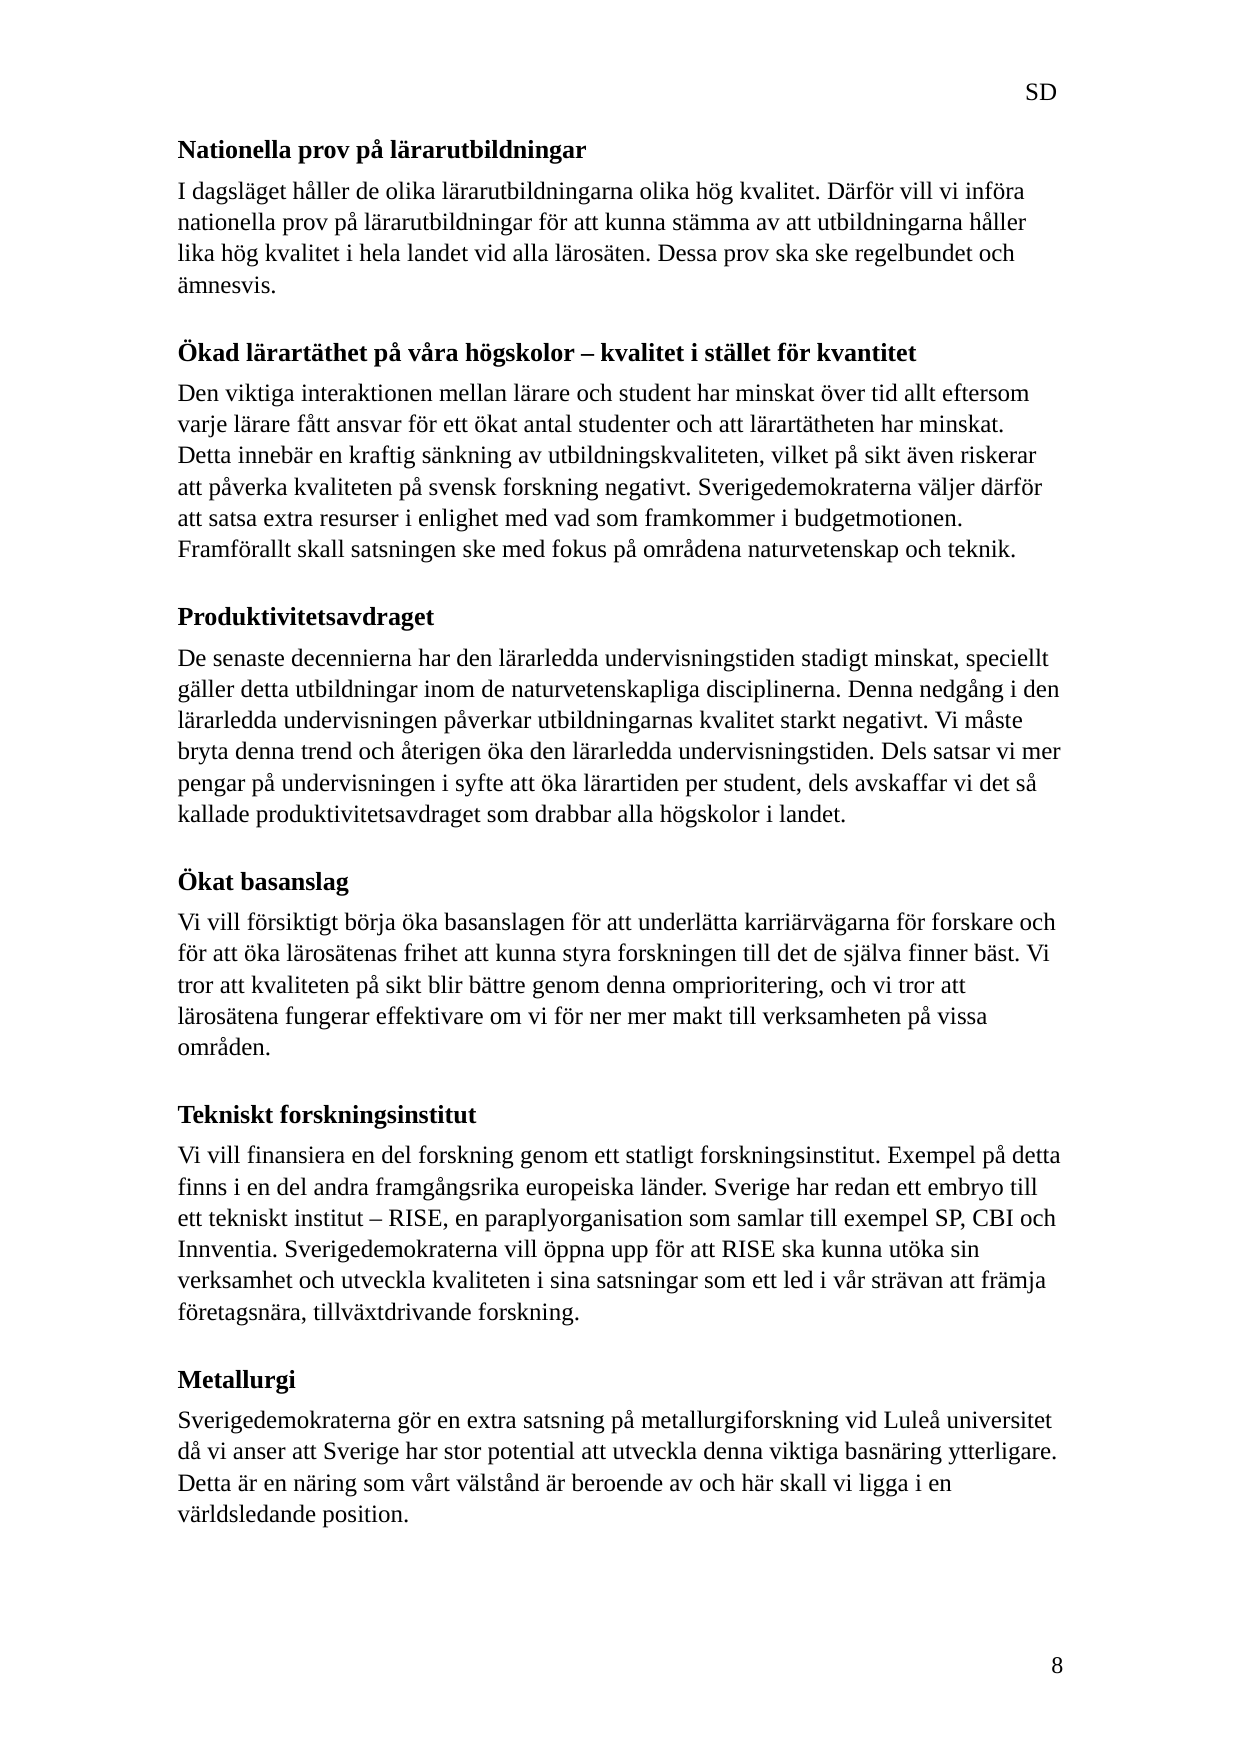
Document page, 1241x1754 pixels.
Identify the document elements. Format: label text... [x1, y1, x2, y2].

text De senaste decennierna har den lärarledda undervisningstiden stadigt minskat, speciellt gäller detta utbildningar inom de naturvetenskapliga disciplinerna. Denna nedgång i den lärarledda undervisningen påverkar utbildningarnas kvalitet starkt negativt. Vi måste bryta denna trend och återigen öka den lärarledda undervisningstiden. Dels satsar vi mer pengar på undervisningen i syfte att öka lärartiden per student, dels avskaffar vi det så kallade produktivitetsavdraget som drabbar alla högskolor i landet. [177, 640, 1063, 828]
text Den viktiga interaktionen mellan lärare och student har minskat över tid allt eftersom varje lärare fått ansvar för ett ökat antal studenter och att lärartätheten har minskat. Detta innebär en kraftig sänkning av utbildningskvaliteten, vilket på sikt även riskerar att påverka kvaliteten på svensk forskning negativt. Sverigedemokraterna väljer därför att satsa extra resurser i enlighet med vad som framkommer i budgetmotionen. Framförallt skall satsningen ske med fokus på områdena naturvetenskap och teknik. [177, 376, 1063, 563]
subtitle Produktivitetsavdraget [177, 601, 1063, 632]
text I dagsläget håller de olika lärarutbildningarna olika hög kvalitet. Därför vill vi införa nationella prov på lärarutbildningar för att kunna stämma av att utbildningarna håller lika hög kvalitet i hela landet vid alla lärosäten. Dessa prov ska ske regelbundet och ämnesvis. [177, 173, 1063, 298]
text Sverigedemokraterna gör en extra satsning på metallurgiforskning vid Luleå universitet då vi anser att Sverige har stor potential att utveckla denna viktiga basnäring ytterligare. Detta är en näring som vårt välstånd är beroende av och här skall vi ligga i en världsledande position. [177, 1403, 1063, 1528]
subtitle Metallurgi [177, 1363, 1063, 1394]
text Vi vill finansiera en del forskning genom ett statligt forskningsinstitut. Exempel på detta finns i en del andra framgångsrika europeiska länder. Sverige har redan ett embryo till ett tekniskt institut – RISE, en paraplyorganisation som samlar till exempel SP, CBI och Innventia. Sverigedemokraterna vill öppna upp för att RISE ska kunna utöka sin verksamhet och utveckla kvaliteten i sina satsningar som ett led i vår strävan att främja företagsnära, tillväxtdrivande forskning. [177, 1138, 1063, 1326]
subtitle Ökad lärartäthet på våra högskolor – kvalitet i stället för kvantitet [177, 336, 1063, 367]
text Vi vill försiktigt börja öka basanslagen för att underlätta karriärvägarna för forskare och för att öka lärosätenas frihet att kunna styra forskningen till det de själva finner bäst. Vi tror att kvaliteten på sikt blir bättre genom denna omprioritering, och vi tror att lärosätena fungerar effektivare om vi för ner mer makt till verksamheten på vissa områden. [177, 905, 1063, 1061]
subtitle Nationella prov på lärarutbildningar [177, 134, 1063, 165]
subtitle Ökat basanslag [177, 865, 1063, 896]
subtitle Tekniskt forskningsinstitut [177, 1098, 1063, 1130]
